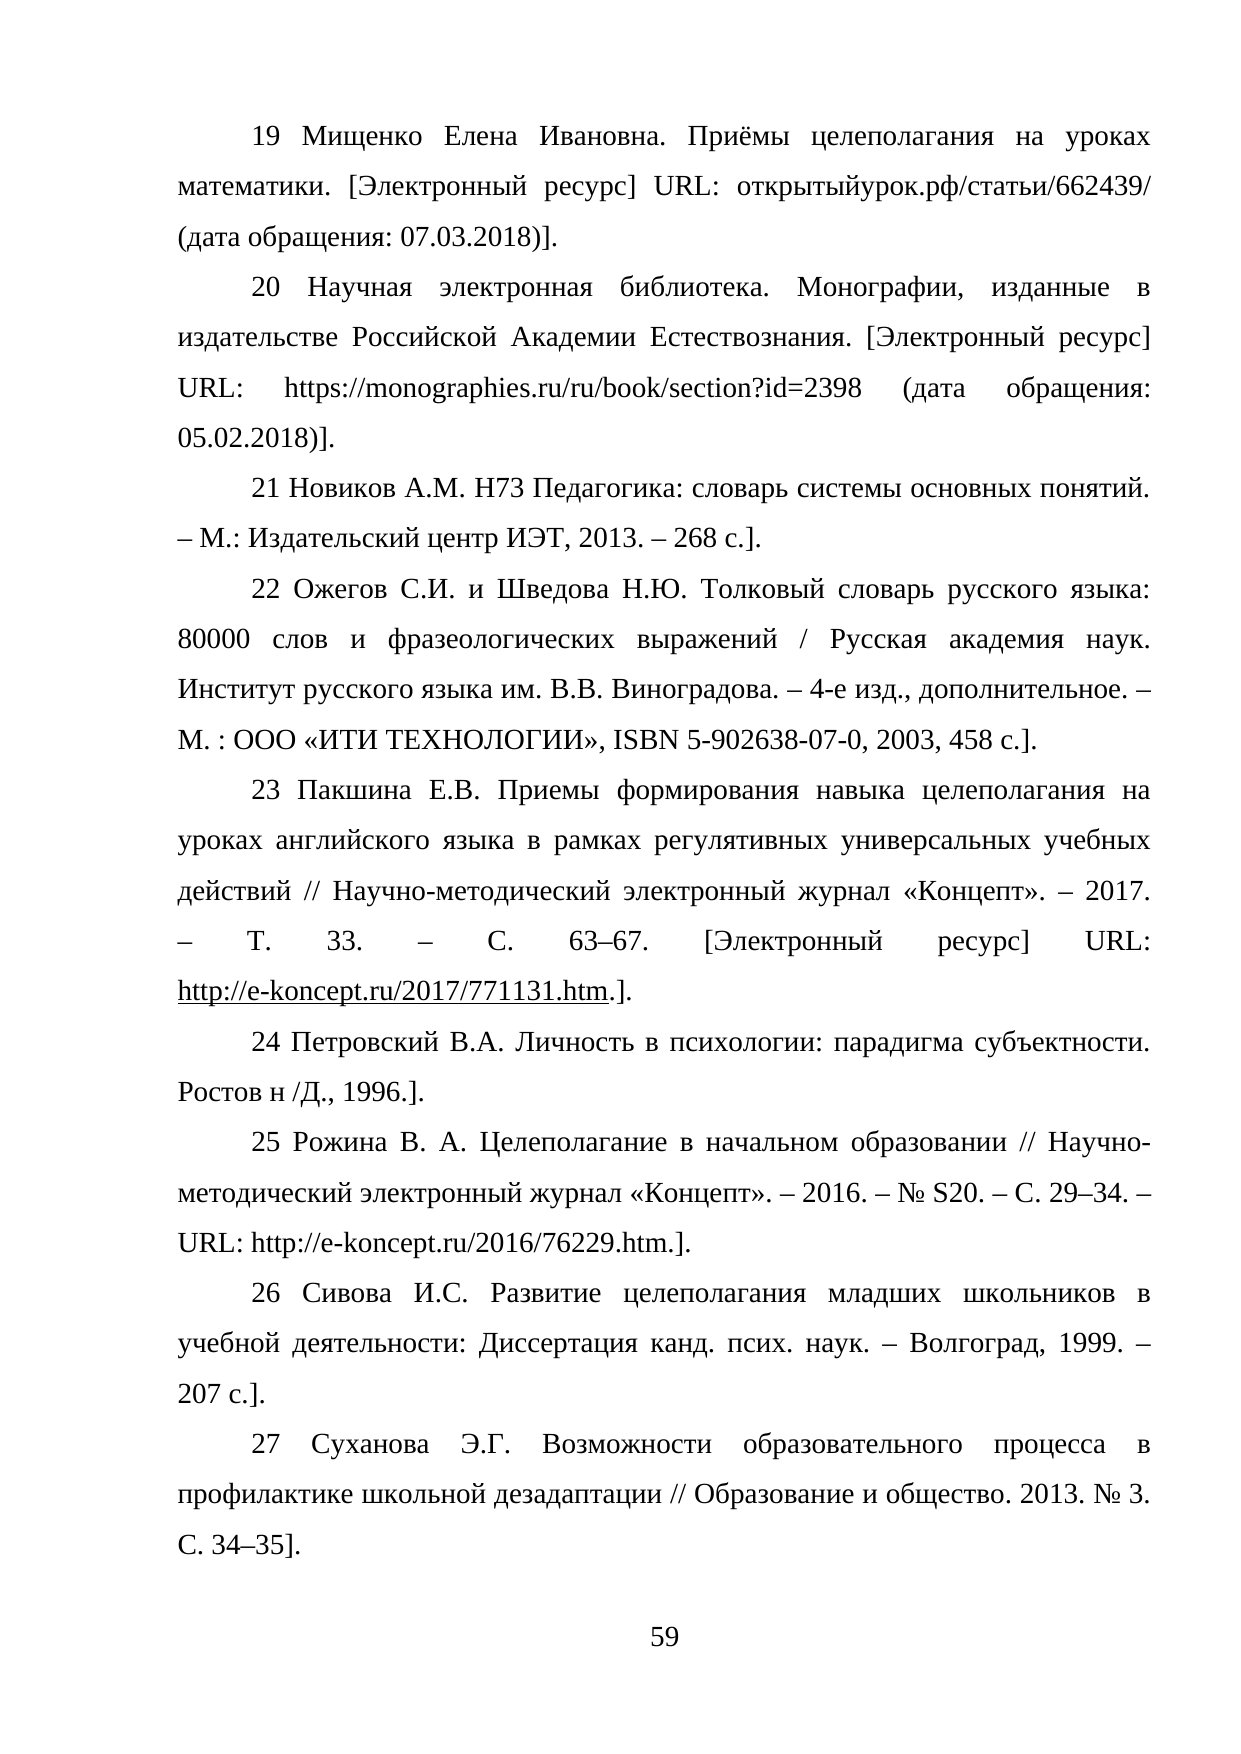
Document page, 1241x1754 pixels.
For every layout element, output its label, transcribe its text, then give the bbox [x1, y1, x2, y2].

text 25 Рожина В. А. Целеполагание в начальном образовании // Научно-методический электронный журнал «Концепт». – 2016. – № S20. – С. 29–34. – URL: http://e-koncept.ru/2016/76229.htm.]. [177, 1124, 1152, 1258]
text 22 Ожегов С.И. и Шведова Н.Ю. Толковый словарь русского языка: 80000 слов и фразеологических выражений / Русская академия наук. Институт русского языка им. В.В. Виноградова. – 4-е изд., дополнительное. – М. : ООО «ИТИ ТЕХНОЛОГИИ», ISBN 5-902638-07-0, 2003, 458 с.]. [177, 571, 1152, 755]
text 21 Новиков А.М. Н73 Педагогика: словарь системы основных понятий. – М.: Издательский центр ИЭТ, 2013. – 268 с.]. [177, 470, 1152, 554]
text 24 Петровский В.А. Личность в психологии: парадигма субъектности. Ростов н /Д., 1996.]. [177, 1024, 1152, 1108]
text 26 Сивова И.С. Развитие целеполагания младших школьников в учебной деятельности: Диссертация канд. псих. наук. – Волгоград, 1999. – 207 с.]. [177, 1275, 1152, 1409]
text 27 Суханова Э.Г. Возможности образовательного процесса в профилактике школьной дезадаптации // Образование и общество. 2013. № 3. С. 34–35]. [177, 1426, 1152, 1560]
text 19 Мищенко Елена Ивановна. Приёмы целеполагания на уроках математики. [Электронный ресурс] URL: открытыйурок.рф/статьи/662439/ (дата обращения: 07.03.2018)]. [177, 118, 1152, 252]
text 23 Пакшина Е.В. Приемы формирования навыка целеполагания на уроках английского языка в рамках регулятивных универсальных учебных действий // Научно-методический электронный журнал «Концепт». – 2017. – Т. 33. – С. 63–67. [Электронный ресурс] URL: http://e-koncept.ru/2017/771131.htm.]. [177, 772, 1152, 1007]
text 20 Научная электронная библиотека. Монографии, изданные в издательстве Российской Академии Естествознания. [Электронный ресурс] URL: https://monographies.ru/ru/book/section?id=2398 (дата обращения: 05.02.2018)]. [177, 269, 1152, 453]
